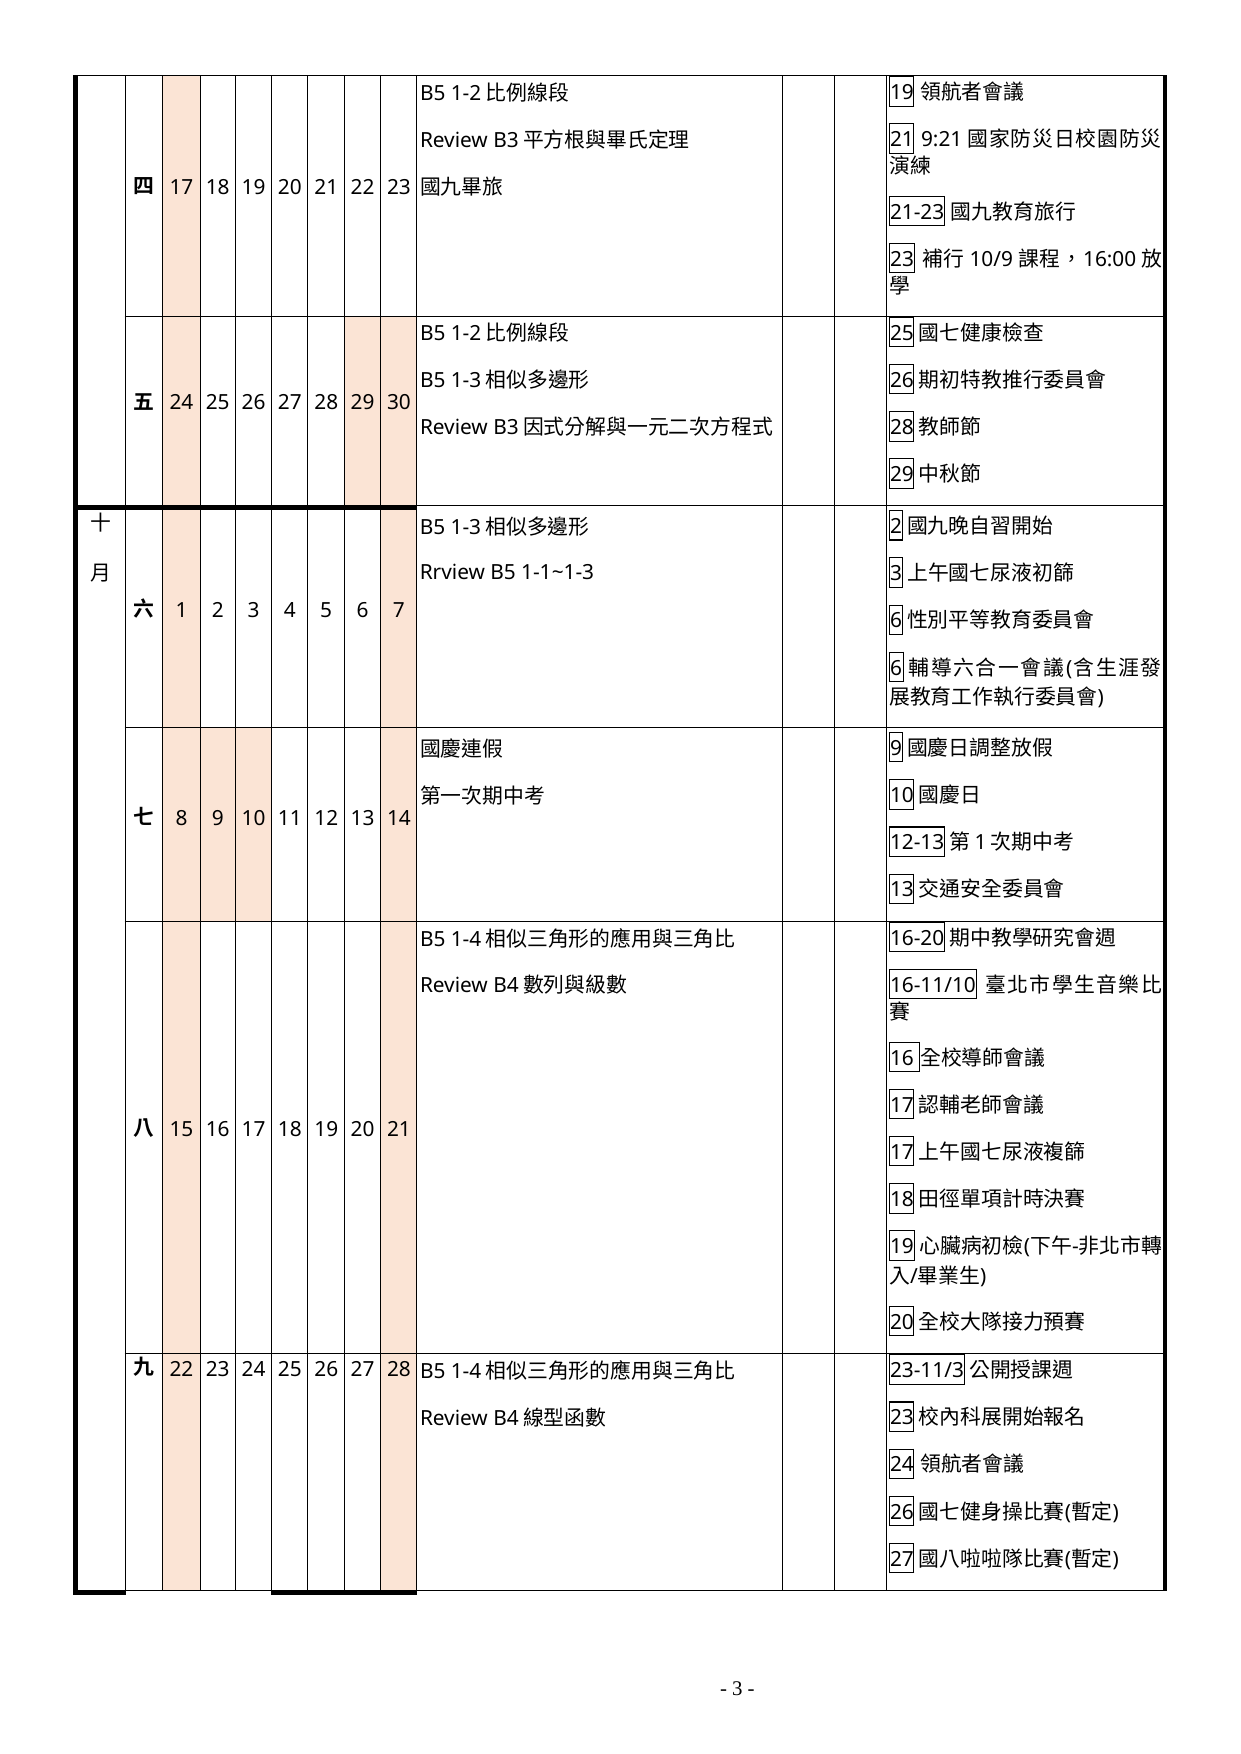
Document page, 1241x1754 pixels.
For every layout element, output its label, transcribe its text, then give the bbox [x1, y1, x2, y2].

table_cell 25 [272, 1354, 307, 1590]
table_cell B5 1-4相似三角形的應用與三角比 Review B4線型函數 [417, 1354, 782, 1590]
table_cell 27 [272, 317, 307, 505]
table_cell 17 [163, 76, 200, 316]
table_cell [783, 317, 834, 505]
table_cell 13 [345, 728, 380, 921]
table_cell 23-11/3公開授課週 23校內科展開始報名 24 領航者會議 26國七健身操比賽(暫定) 27國八啦啦隊比賽(暫定) [887, 1354, 1163, 1590]
table_cell [783, 1354, 834, 1590]
table_cell 28 [308, 317, 344, 505]
table_cell [835, 317, 886, 505]
table_cell 8 [163, 728, 200, 921]
table_cell 23 [381, 76, 416, 316]
table_cell 9 [201, 728, 235, 921]
table_cell 14 [381, 728, 416, 921]
table_cell B5 1-4相似三角形的應用與三角比 Review B4數列與級數 [417, 922, 782, 1353]
table_cell 10 [236, 728, 271, 921]
table_cell [783, 728, 834, 921]
table_cell [835, 728, 886, 921]
table_cell 19 [308, 922, 344, 1353]
table_cell 19 [236, 76, 271, 316]
table_cell 16 [201, 922, 235, 1353]
table_cell 16-20期中教學研究會週 16-11/10 臺北市學生音樂比賽 16 全校導師會議 17認輔老師會議 17上午國七尿液複篩 18田徑單項計時決賽 19心臟病初檢(下午-非北市轉入/畢業生) 20全校大隊接力預賽 [887, 922, 1163, 1353]
table_cell 15 [163, 922, 200, 1353]
table_cell 九 [126, 1354, 162, 1590]
table_cell 六 [126, 510, 162, 727]
table_cell 18 [201, 76, 235, 316]
table_cell 30 [381, 317, 416, 505]
table_cell 9國慶日調整放假 10國慶日 12-13第1次期中考 13交通安全委員會 [887, 728, 1163, 921]
table_cell 28 [381, 1354, 416, 1590]
table_cell 22 [345, 76, 380, 316]
table_cell [783, 922, 834, 1353]
table_cell 11 [272, 728, 307, 921]
table_cell 29 [345, 317, 380, 505]
table_cell 國慶連假 第一次期中考 [417, 728, 782, 921]
table_cell 七 [126, 728, 162, 921]
table_cell 2國九晚自習開始 3上午國七尿液初篩 6性別平等教育委員會 6輔導六合一會議(含生涯發展教育工作執行委員會) [887, 506, 1163, 727]
table_cell 24 [163, 317, 200, 505]
table_cell 22 [163, 1354, 200, 1590]
table_cell 2 [201, 510, 235, 727]
table_cell 6 [345, 510, 380, 727]
table_cell [783, 506, 834, 727]
table_cell 1 [163, 510, 200, 727]
table_cell 十 月 [78, 510, 125, 1590]
table_cell 18 [272, 922, 307, 1353]
table_cell 21 [381, 922, 416, 1353]
table_cell 四 [126, 76, 162, 316]
table_cell B5 1-3相似多邊形 Rrview B5 1-1~1-3 [417, 506, 782, 727]
table_cell 24 [236, 1354, 271, 1590]
table_cell [835, 1354, 886, 1590]
table_cell B5 1-2比例線段 Review B3平方根與畢氏定理 國九畢旅 [417, 76, 782, 316]
table_cell 26 [308, 1354, 344, 1590]
table_cell 20 [345, 922, 380, 1353]
table_cell 27 [345, 1354, 380, 1590]
table_cell 20 [272, 76, 307, 316]
table_cell 12 [308, 728, 344, 921]
table_cell 25 [201, 317, 235, 505]
table_cell 26 [236, 317, 271, 505]
table_cell 25國七健康檢查 26期初特教推行委員會 28教師節 29中秋節 [887, 317, 1163, 505]
table_cell [783, 76, 834, 316]
table_cell 五 [126, 317, 162, 505]
table_cell [835, 922, 886, 1353]
table_cell 17 [236, 922, 271, 1353]
table_cell 5 [308, 510, 344, 727]
table_cell 21 [308, 76, 344, 316]
table_cell B5 1-2比例線段 B5 1-3相似多邊形 Review B3因式分解與一元二次方程式 [417, 317, 782, 505]
table_cell 4 [272, 510, 307, 727]
table_cell 19 領航者會議 21 9:21國家防災日校園防災演練 21-23 國九教育旅行 23 補行10/9課程，16:00放學 [887, 76, 1163, 316]
table_cell 八 [126, 922, 162, 1353]
table_cell 3 [236, 510, 271, 727]
table_cell [835, 506, 886, 727]
table_cell 7 [381, 510, 416, 727]
table_cell [835, 76, 886, 316]
table_cell 23 [201, 1354, 235, 1590]
